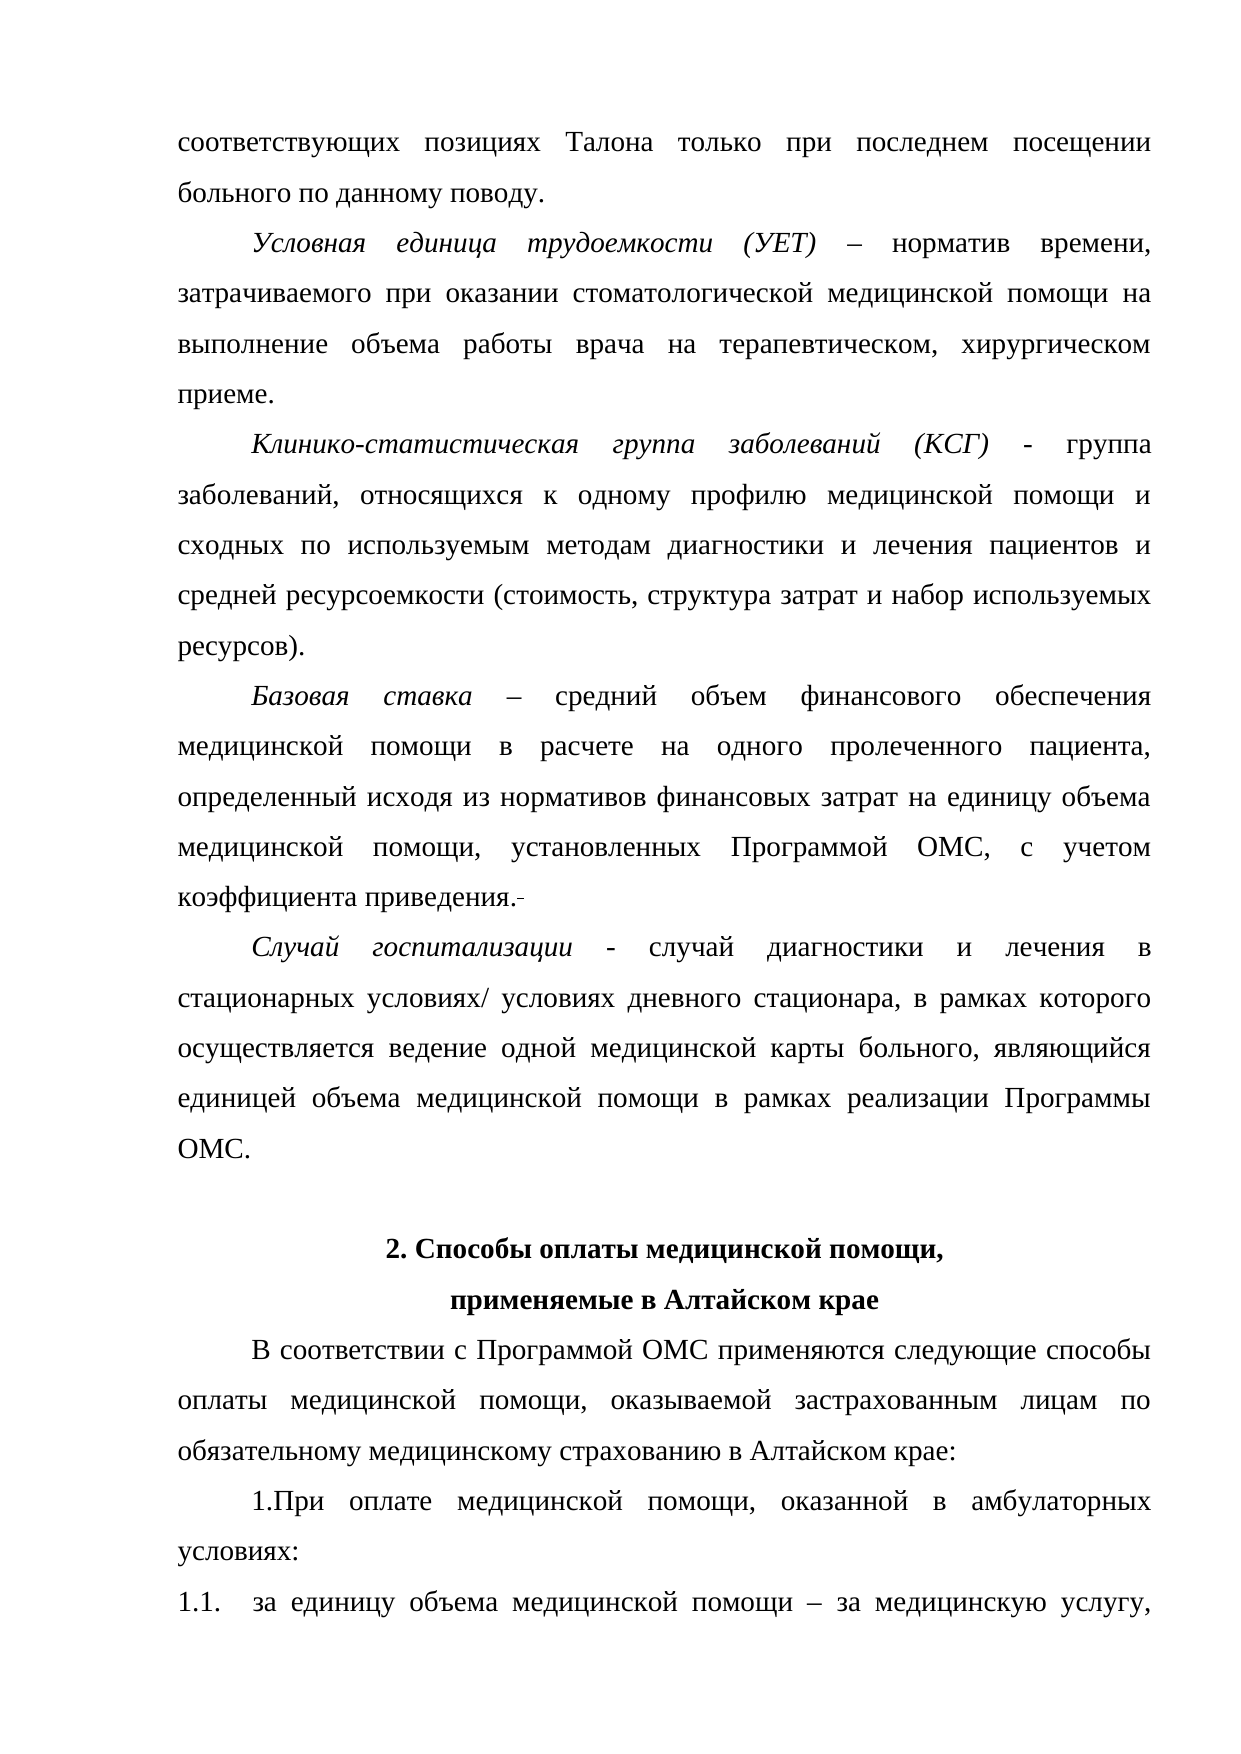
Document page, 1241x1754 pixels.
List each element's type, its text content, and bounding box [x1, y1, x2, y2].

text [177, 124, 1152, 208]
text Клинико-статистическая группа заболеваний (КСГ) - группа заболеваний, относящихся к одному профилю медицинской помощи и сходных по используемым методам диагностики и лечения пациентов и средней ресурсоемкости (стоимость, структура затрат и набор используемых ресурсов). [177, 426, 1152, 661]
text Базовая ставка – средний объем финансового обеспечения медицинской помощи в расчете на одного пролеченного пациента, определенный исходя из нормативов финансовых затрат на единицу объема медицинской помощи, установленных Программой ОМС, с учетом коэффициента приведения. [177, 678, 1152, 913]
text Условная единица трудоемкости (УЕТ) – норматив времени, затрачиваемого при оказании стоматологической медицинской помощи на выполнение объема работы врача на терапевтическом, хирургическом приеме. [177, 225, 1152, 410]
list При оплате медицинской помощи, оказанной в амбулаторных условиях: [177, 1483, 1152, 1567]
text 2. Способы оплаты медицинской помощи, [177, 1231, 1152, 1265]
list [177, 1584, 1152, 1617]
text Случай госпитализации - случай диагностики и лечения в стационарных условиях/ условиях дневного стационара, в рамках которого осуществляется ведение одной медицинской карты больного, являющийся единицей объема медицинской помощи в рамках реализации Программы ОМС. [177, 929, 1152, 1164]
text В соответствии с Программой ОМС применяются следующие способы оплаты медицинской помощи, оказываемой застрахованным лицам по обязательному медицинскому страхованию в Алтайском крае: [177, 1332, 1152, 1466]
text применяемые в Алтайском крае [177, 1282, 1152, 1315]
